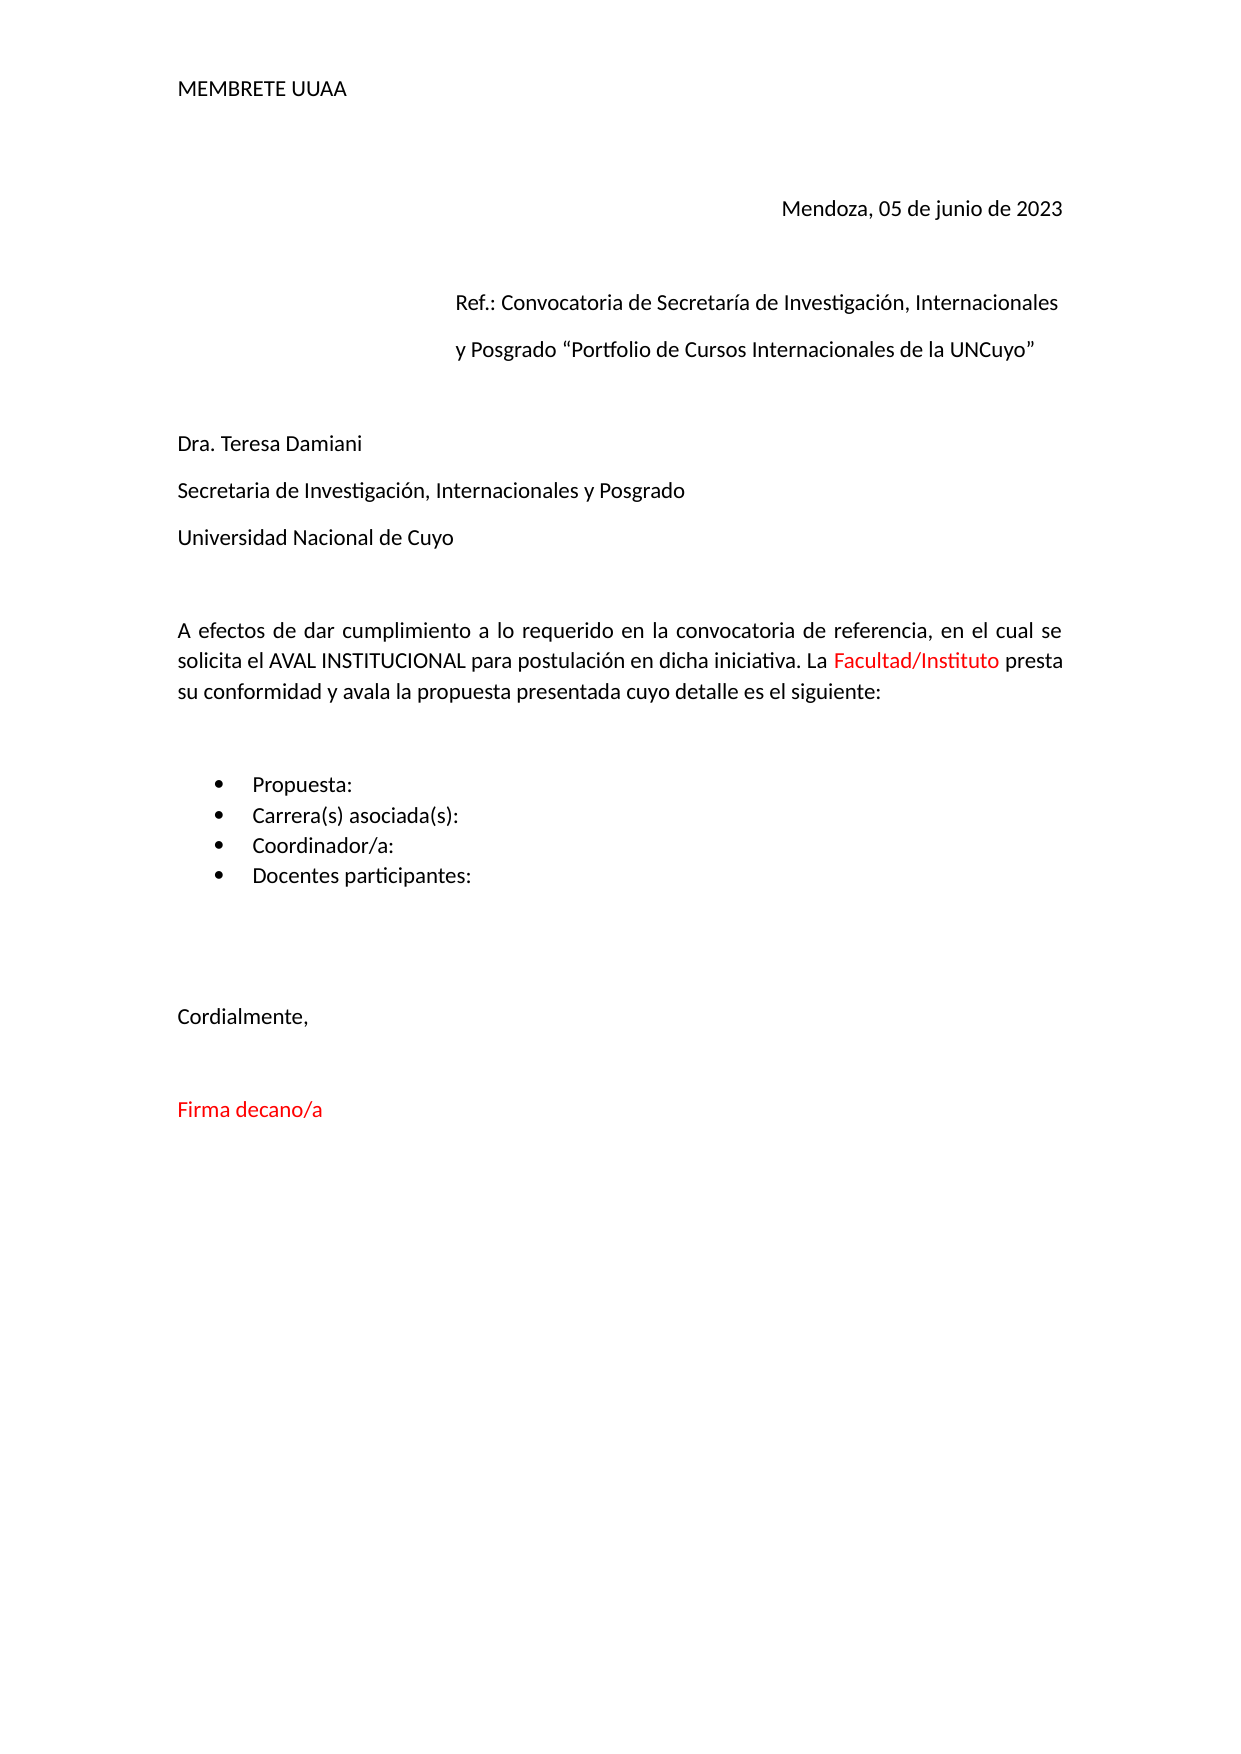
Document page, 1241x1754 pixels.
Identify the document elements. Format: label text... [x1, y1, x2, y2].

text Secretaria de Investigación, Internacionales y Posgrado [177, 476, 1063, 504]
text Firma decano/a [177, 1096, 1063, 1123]
list Propuesta: [215, 771, 1063, 798]
text Mendoza, 05 de junio de 2023 [177, 194, 1063, 222]
text Universidad Nacional de Cuyo [177, 523, 1063, 551]
text Cordialmente, [177, 1002, 1063, 1030]
list Docentes participantes: [215, 861, 1063, 889]
text Dra. Teresa Damiani [177, 429, 1063, 457]
text A efectos de dar cumplimiento a lo requerido en la convocatoria de referencia, en el cual se solicita el AVAL INSTITUCIONAL para postulación en dicha iniciativa. La Facultad/Instituto presta su conformidad y avala la propuesta presentada cuyo detalle es el siguiente: [177, 616, 1063, 705]
list Carrera(s) asociada(s): [215, 801, 1063, 829]
text y Posgrado “Portfolio de Cursos Internacionales de la UNCuyo” [177, 335, 1063, 363]
list Coordinador/a: [215, 831, 1063, 859]
text Ref.: Convocatoria de Secretaría de Investigación, Internacionales [177, 288, 1063, 316]
